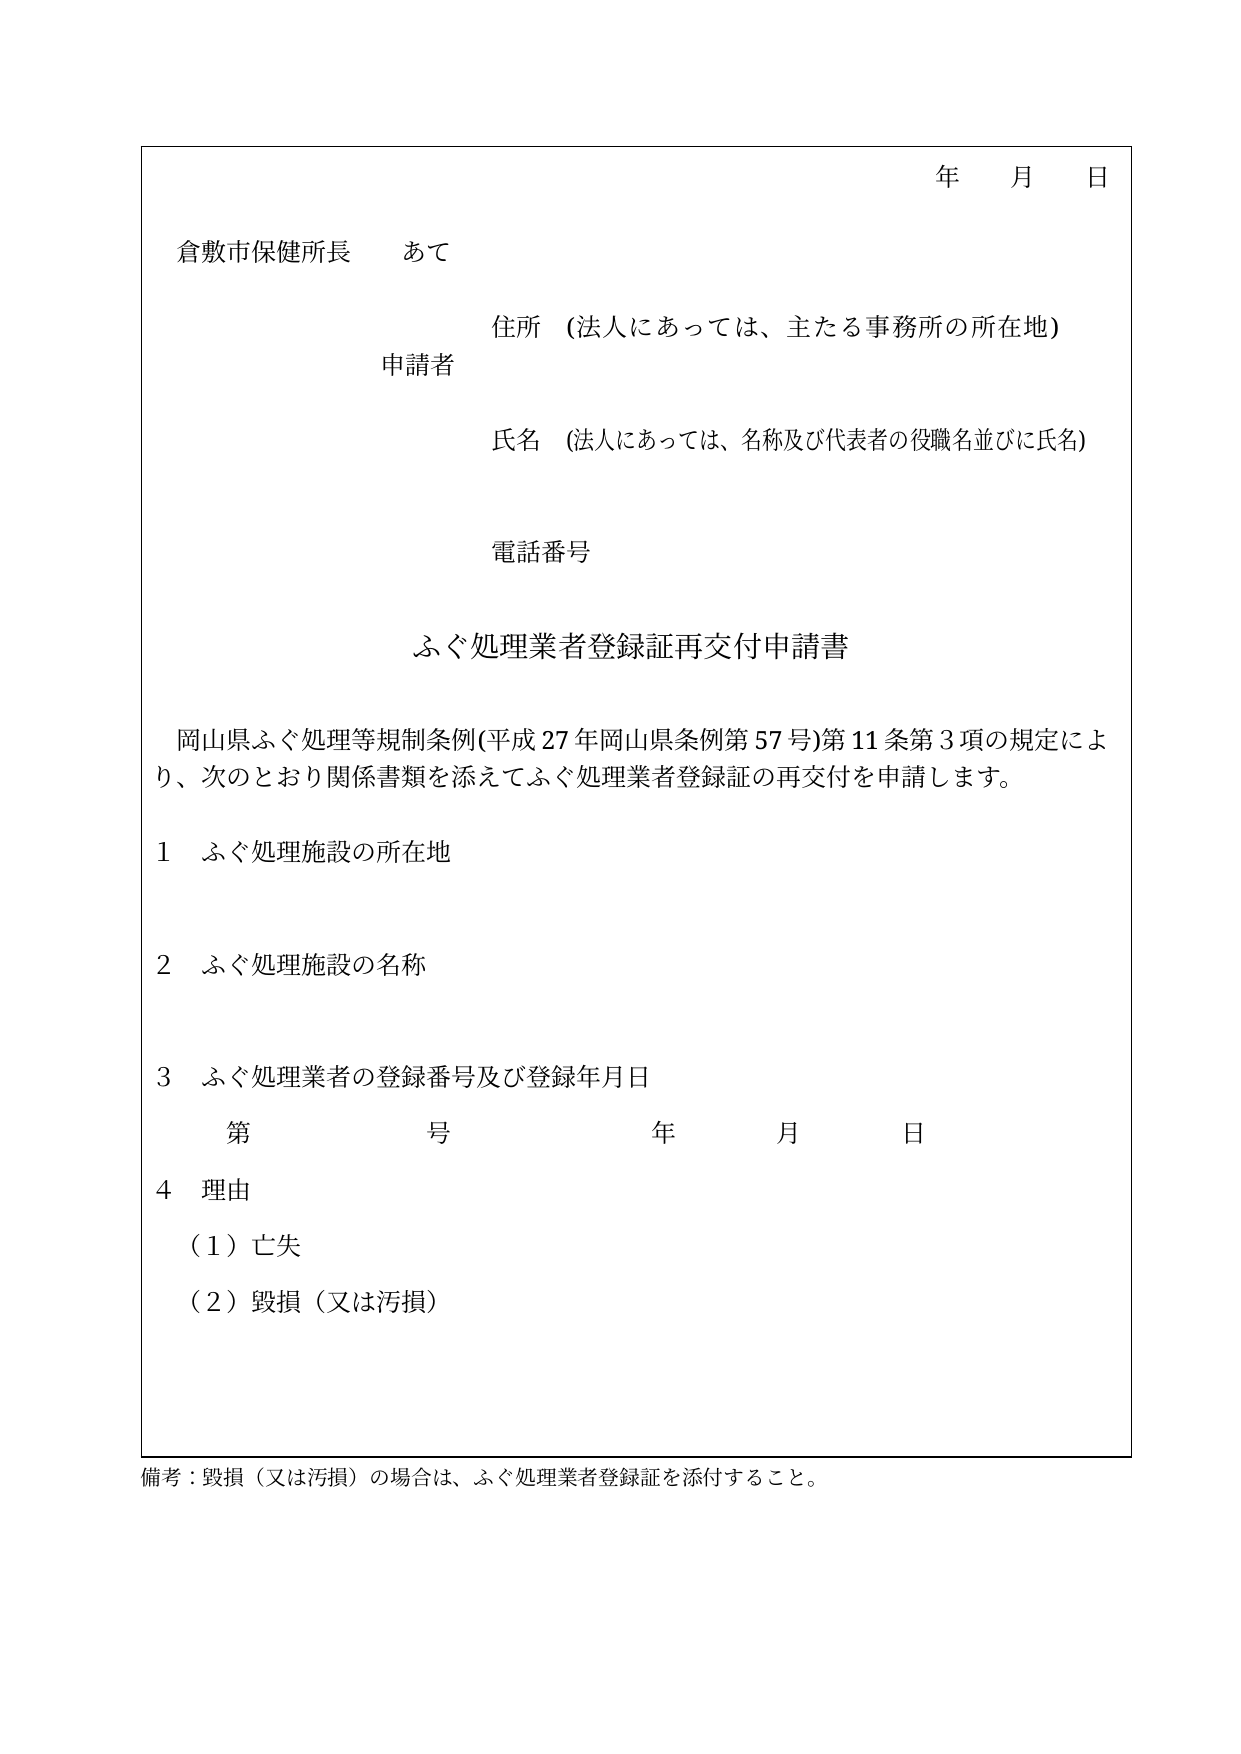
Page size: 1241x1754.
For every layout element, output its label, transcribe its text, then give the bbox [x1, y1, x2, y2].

text 備考：毀損（又は汚損）の場合は、ふぐ処理業者登録証を添付すること。 [140, 1457, 1111, 1495]
table_header 年 月 日 倉敷市保健所長 あて 住所 (法人にあっては、主たる事務所の所在地) 申請者 氏名 (法人にあっては、名称及び代表者の役職名並びに氏名) 電話番号 ふぐ処理業者登録証再交付申請書 岡山県ふぐ処理等規制条例(平成27年岡山県条例第57号)第11条第３項の規定により、次のとおり関係書類を添えてふぐ処理業者登録証の再交付を申請します。 １ ふぐ処理施設の所在地 ２ ふぐ処理施設の名称 ３ ふぐ処理業者の登録番号及び登録年月日 第 号 年 月 日 ４ 理由 （１）亡失 （２）毀損（又は汚損） [142, 147, 1131, 1456]
